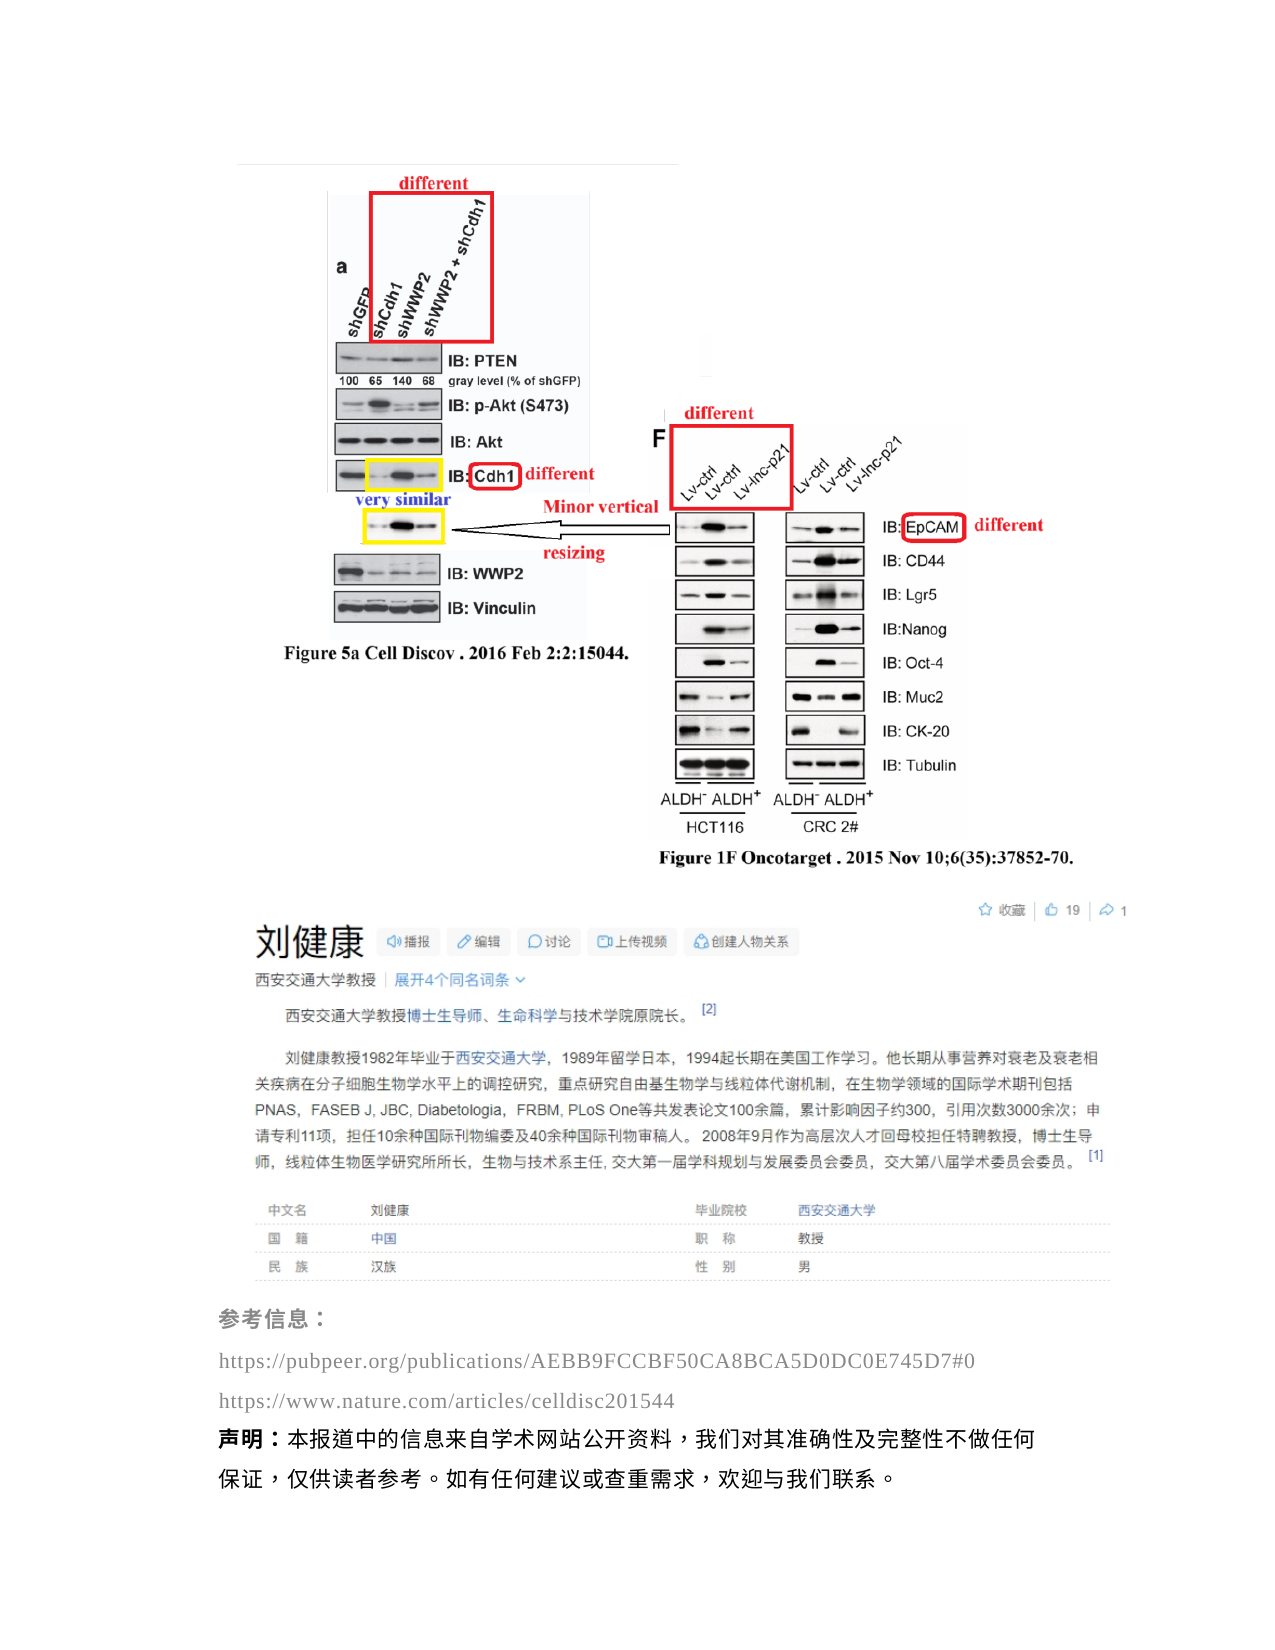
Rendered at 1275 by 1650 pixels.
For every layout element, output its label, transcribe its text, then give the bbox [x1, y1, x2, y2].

picture [237, 150, 1138, 1294]
text https://pubpeer.org/publications/AEBB9FCCBF50CA8BCA5D0DC0E745D7#0 [219, 1334, 1056, 1374]
text https://www.nature.com/articles/celldisc201544 [219, 1374, 1056, 1414]
text 声明：本报道中的信息来自学术网站公开资料，我们对其准确性及完整性不做任何保证，仅供读者参考。如有任何建议或查重需求，欢迎与我们联系。 [219, 1414, 1056, 1494]
text 参考信息： [219, 1294, 1056, 1334]
